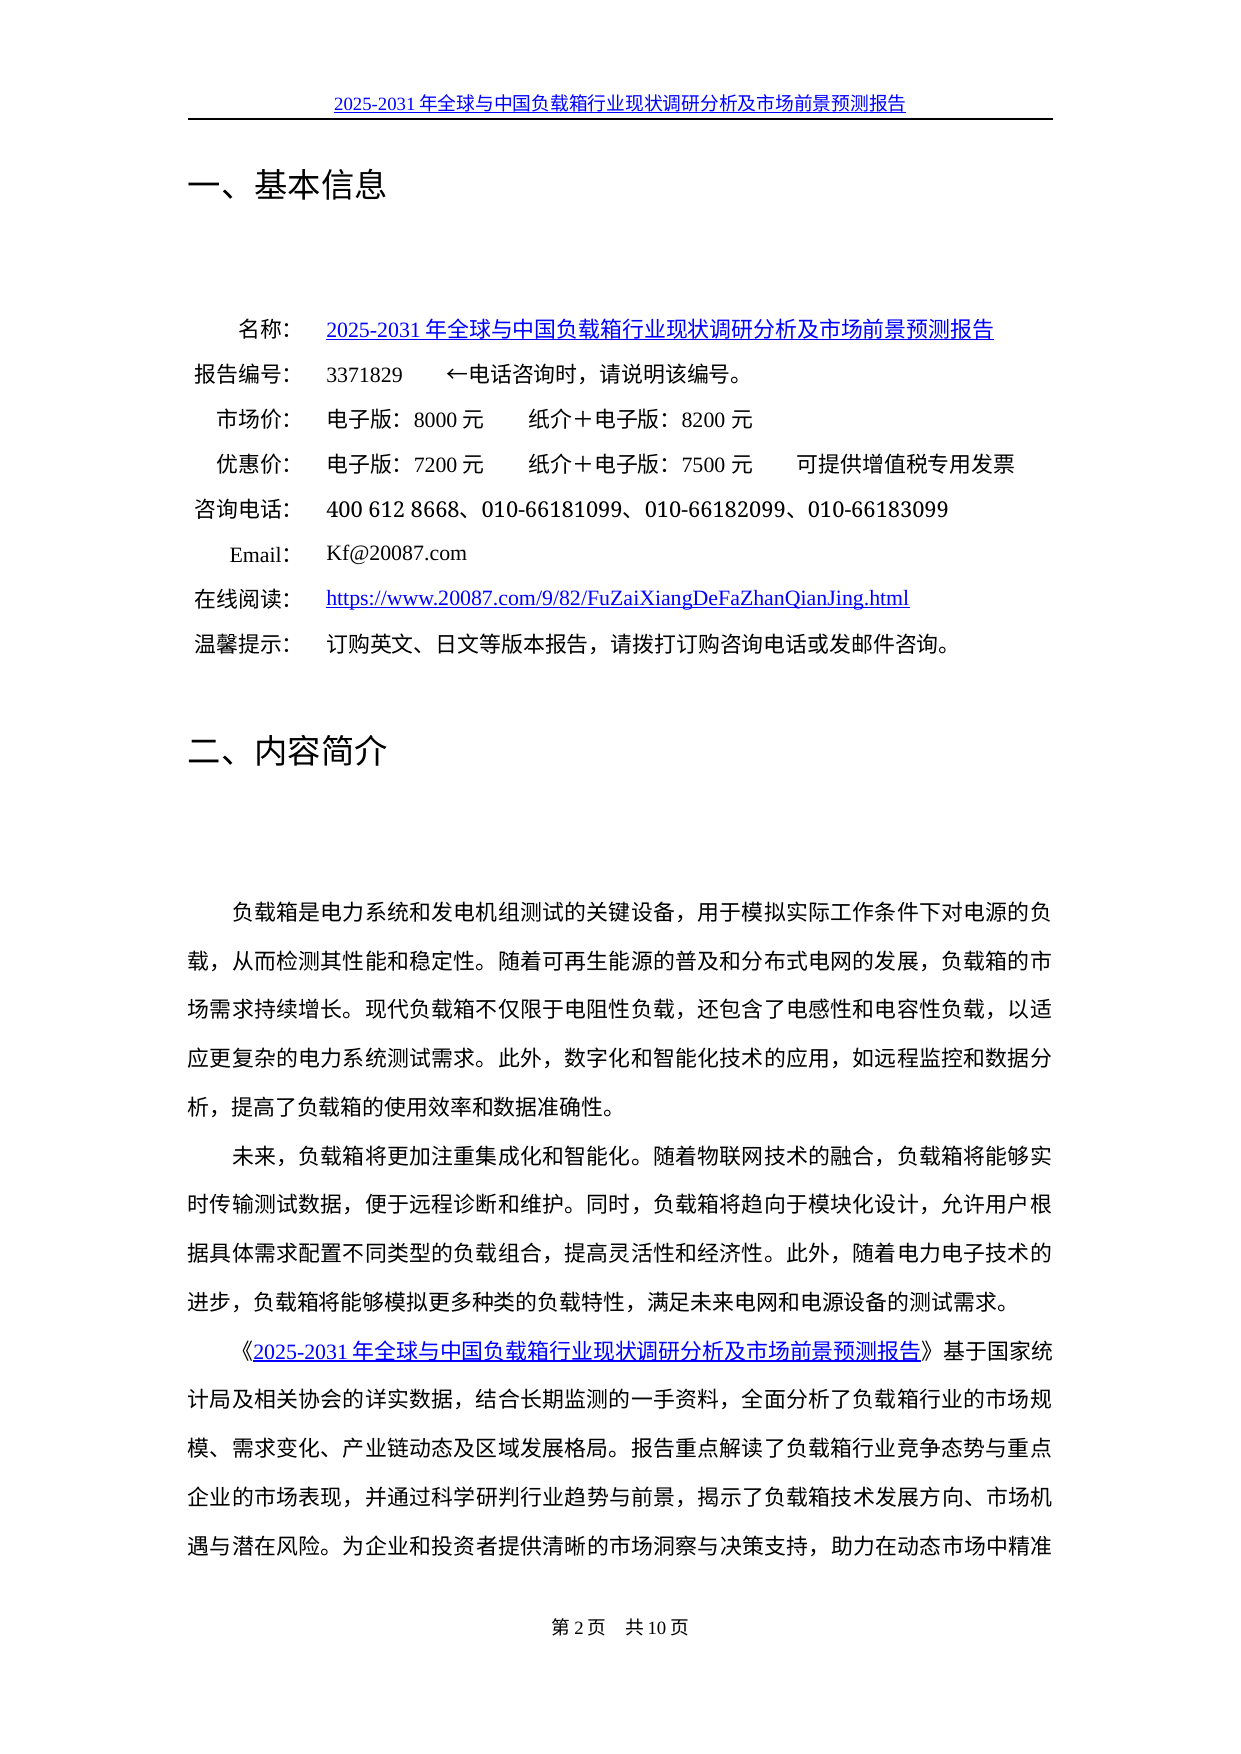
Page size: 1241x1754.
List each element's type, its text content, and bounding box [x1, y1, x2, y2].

table_cell 报告编号： [167, 357, 315, 402]
title 一、基本信息 [187, 150, 1053, 215]
table_cell 400 612 8668、010-66181099、010-66182099、010-66183099 [315, 492, 1073, 537]
table_cell 电子版：7200 元 纸介＋电子版：7500 元 可提供增值税专用发票 [315, 447, 1073, 492]
table_cell Email： [167, 537, 315, 582]
table_cell 温馨提示： [167, 627, 315, 672]
table_cell 市场价： [167, 402, 315, 447]
table_cell 咨询电话： [167, 492, 315, 537]
title 二、内容简介 [187, 717, 1053, 782]
table_cell [315, 582, 1073, 627]
table_cell 3371829 ←电话咨询时，请说明该编号。 [315, 357, 1073, 402]
table_cell Kf@20087.com [315, 537, 1073, 582]
table_cell 电子版：8000 元 纸介＋电子版：8200 元 [315, 402, 1073, 447]
table_cell 在线阅读： [167, 582, 315, 627]
table_cell 订购英文、日文等版本报告，请拨打订购咨询电话或发邮件咨询。 [315, 627, 1073, 672]
table_cell 优惠价： [167, 447, 315, 492]
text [187, 894, 1053, 1561]
table_header 名称： [167, 312, 315, 357]
table_header 2025-2031年全球与中国负载箱行业现状调研分析及市场前景预测报告 [315, 312, 1073, 357]
